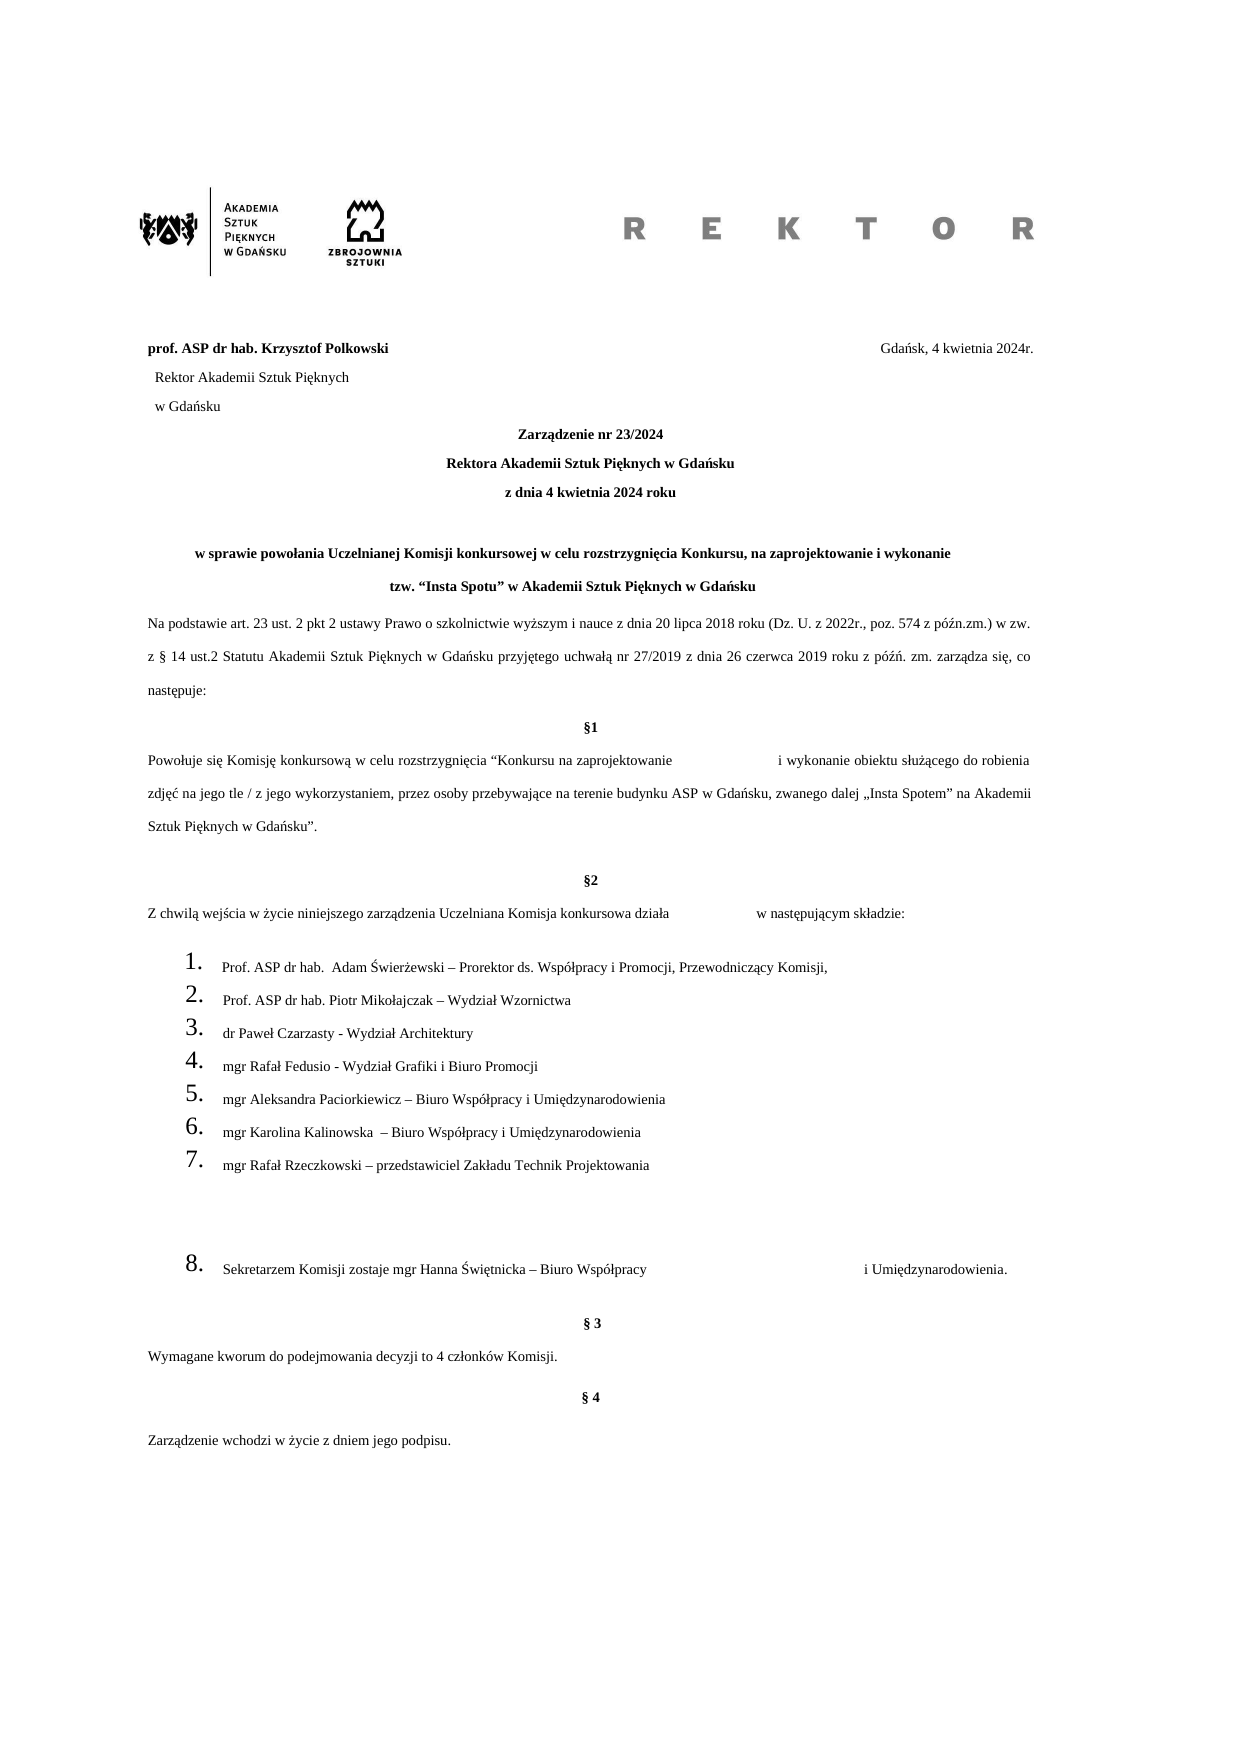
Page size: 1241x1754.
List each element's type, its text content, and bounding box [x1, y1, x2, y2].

list Sekretarzem Komisji zostaje mgr Hanna Świętnicka – Biuro Współpracy i Umiędzynarodowienia. [185, 1248, 1033, 1277]
text §1 [147, 707, 1033, 735]
list mgr Rafał Rzeczkowski – przedstawiciel Zakładu Technik Projektowania [185, 1144, 1033, 1173]
text prof. ASP dr hab. Krzysztof Polkowski [148, 328, 576, 357]
text Rektor Akademii Sztuk Pięknych [147, 357, 1033, 385]
list Prof. ASP dr hab. Adam Świerżewski – Prorektor ds. Współpracy i Promocji, Przewodniczący Komisji, [184, 946, 1033, 975]
text Rektora Akademii Sztuk Pięknych w Gdańsku [147, 443, 1033, 472]
text w sprawie powołania Uczelnianej Komisji konkursowej w celu rozstrzygnięcia Konkursu, na zaprojektowanie i wykonanie [147, 533, 998, 562]
list mgr Aleksandra Paciorkiewicz – Biuro Współpracy i Umiędzynarodowienia [185, 1078, 1033, 1107]
list mgr Karolina Kalinowska – Biuro Współpracy i Umiędzynarodowienia [185, 1111, 1033, 1140]
text tzw. “Insta Spotu” w Akademii Sztuk Pięknych w Gdańsku [147, 566, 998, 594]
text w Gdańsku [147, 385, 1033, 414]
list mgr Rafał Fedusio - Wydział Grafiki i Biuro Promocji [185, 1045, 1033, 1074]
text Na podstawie art. 23 ust. 2 pkt 2 ustawy Prawo o szkolnictwie wyższym i nauce z dnia 20 lipca 2018 roku (Dz. U. z 2022r., poz. 574 z późn.zm.) w zw. z § 14 ust.2 Statutu Akademii Sztuk Pięknych w Gdańsku przyjętego uchwałą nr 27/2019 z dnia 26 czerwca 2019 roku z późń. zm. zarządza się, co następuje: [147, 603, 1033, 698]
text Zarządzenie nr 23/2024 [147, 414, 1033, 443]
list dr Paweł Czarzasty - Wydział Architektury [185, 1012, 1033, 1041]
text z dnia 4 kwietnia 2024 roku [147, 472, 1033, 500]
text Wymagane kworum do podejmowania decyzji to 4 członków Komisji. [148, 1335, 1033, 1364]
text Gdańsk, 4 kwietnia 2024r. [605, 328, 1033, 357]
text §2 [147, 859, 1033, 888]
text § 3 [147, 1302, 1033, 1331]
text Z chwilą wejścia w życie niniejszego zarządzenia Uczelniana Komisja konkursowa działa w następującym składzie: [147, 892, 1033, 921]
list Prof. ASP dr hab. Piotr Mikołajczak – Wydział Wzornictwa [185, 979, 1033, 1008]
text Zarządzenie wchodzi w życie z dniem jego podpisu. [148, 1420, 1033, 1449]
text Powołuje się Komisję konkursową w celu rozstrzygnięcia “Konkursu na zaprojektowanie i wykonanie obiektu służącego do robienia zdjęć na jego tle / z jego wykorzystaniem, przez osoby przebywające na terenie budynku ASP w Gdańsku, zwanego dalej „Insta Spotem” na Akademii Sztuk Pięknych w Gdańsku”. [148, 739, 1033, 834]
text § 4 [147, 1377, 1033, 1406]
picture [2, 1, 1241, 297]
